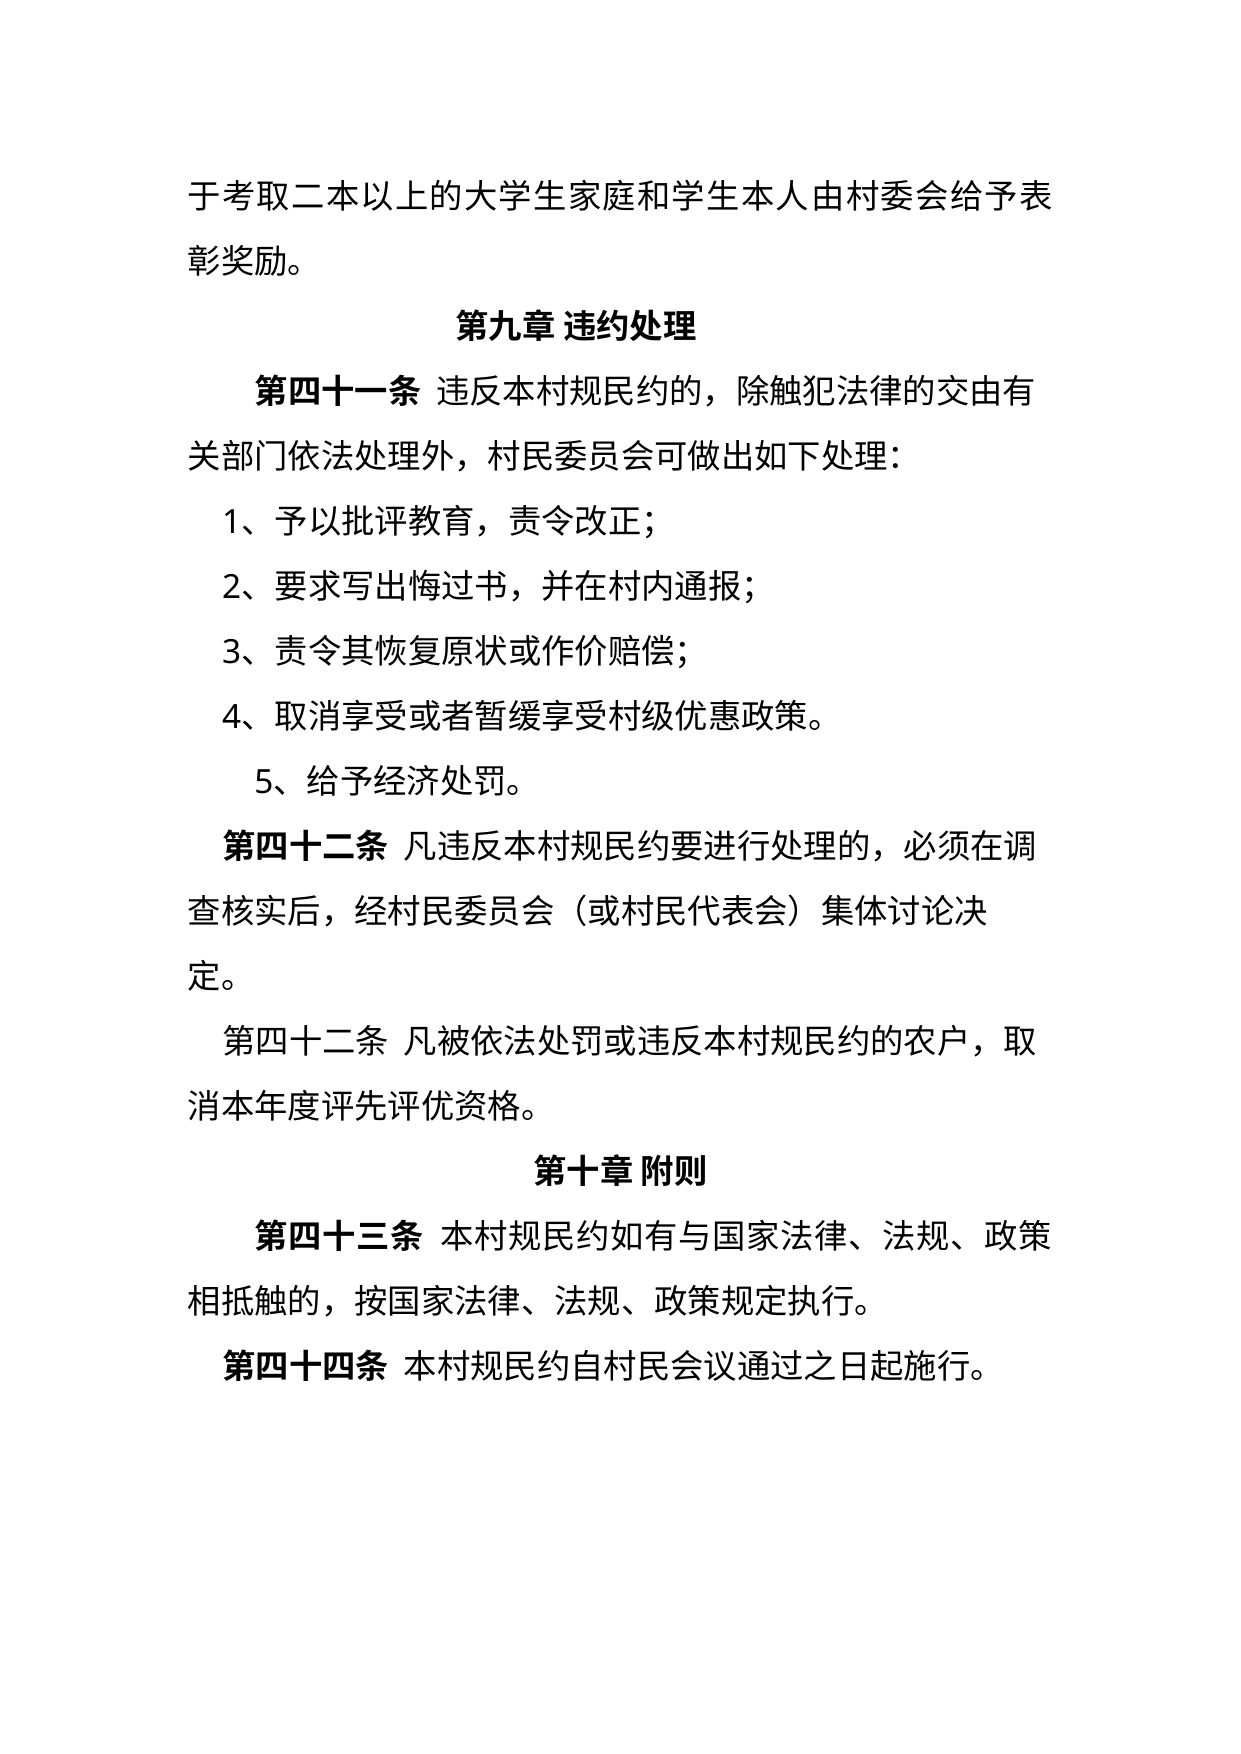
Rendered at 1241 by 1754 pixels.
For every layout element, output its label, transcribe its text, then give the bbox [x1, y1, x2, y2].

text 5、给予经济处罚。 第四十二条 凡违反本村规民约要进行处理的，必须在调查核实后，经村民委员会（或村民代表会）集体讨论决定。 第四十二条 凡被依法处罚或违反本村规民约的农户，取消本年度评先评优资格。 [187, 747, 1053, 1137]
text 第四十一条 违反本村规民约的，除触犯法律的交由有关部门依法处理外，村民委员会可做出如下处理： 1、予以批评教育，责令改正； 2、要求写出悔过书，并在村内通报； 3、责令其恢复原状或作价赔偿； 4、取消享受或者暂缓享受村级优惠政策。 [187, 357, 1053, 747]
text 第九章 违约处理 [187, 292, 1053, 357]
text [187, 162, 1053, 292]
text 第四十三条 本村规民约如有与国家法律、法规、政策相抵触的，按国家法律、法规、政策规定执行。 第四十四条 本村规民约自村民会议通过之日起施行。 [187, 1202, 1053, 1397]
list 附则 [187, 1137, 1053, 1202]
